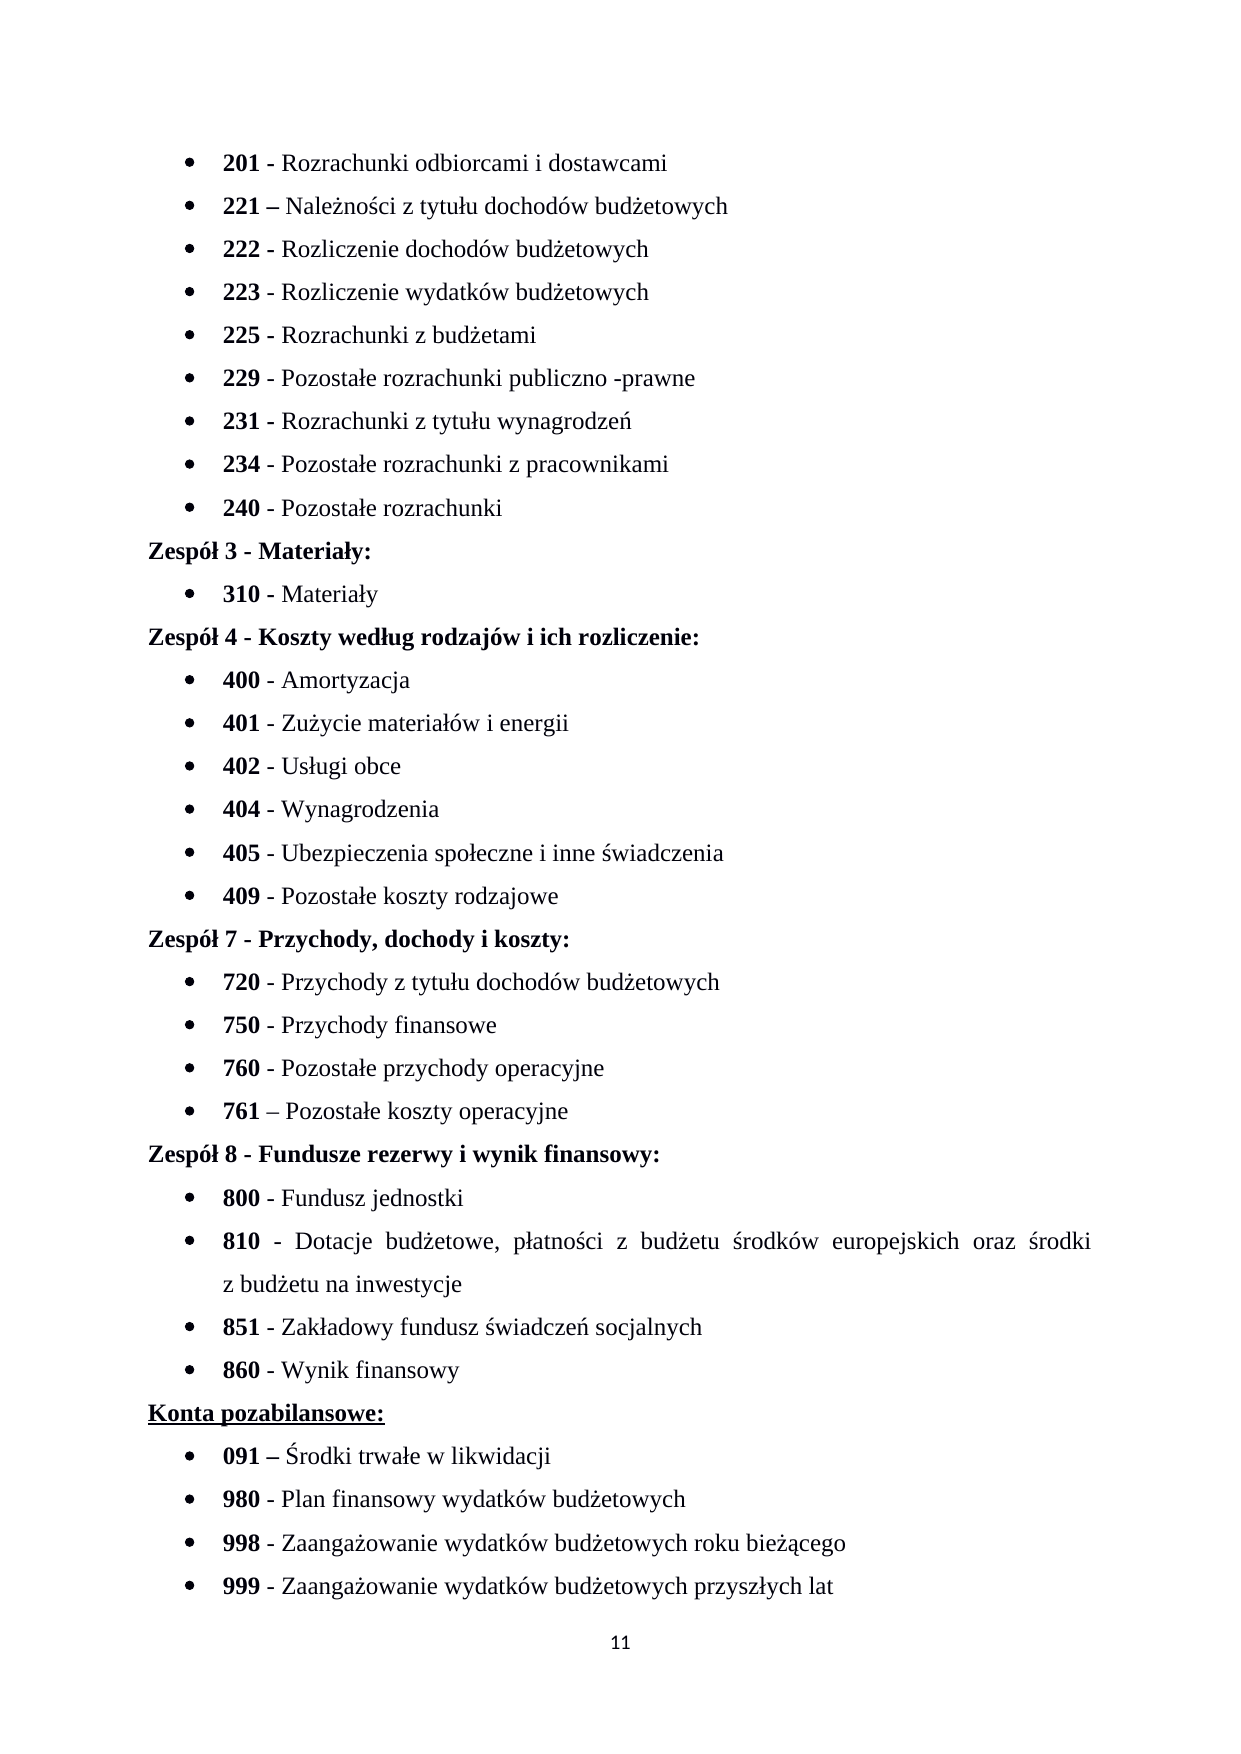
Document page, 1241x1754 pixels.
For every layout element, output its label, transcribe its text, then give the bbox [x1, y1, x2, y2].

list 720 - Przychody z tytułu dochodów budżetowych [185, 967, 1093, 996]
text Konta pozabilansowe: [148, 1398, 1093, 1427]
list 310 - Materiały [185, 579, 1093, 608]
list 223 - Rozliczenie wydatków budżetowych [185, 277, 1093, 306]
list 401 - Zużycie materiałów i energii [185, 708, 1093, 737]
list 851 - Zakładowy fundusz świadczeń socjalnych [185, 1312, 1093, 1341]
list 091 – Środki trwałe w likwidacji [185, 1441, 1093, 1470]
list 750 - Przychody finansowe [185, 1010, 1093, 1039]
text Zespół 7 - Przychody, dochody i koszty: [148, 924, 1093, 953]
list 405 - Ubezpieczenia społeczne i inne świadczenia [185, 838, 1093, 866]
list 231 - Rozrachunki z tytułu wynagrodzeń [185, 406, 1093, 435]
list 999 - Zaangażowanie wydatków budżetowych przyszłych lat [185, 1571, 1093, 1599]
list 222 - Rozliczenie dochodów budżetowych [185, 234, 1093, 263]
list 998 - Zaangażowanie wydatków budżetowych roku bieżącego [185, 1528, 1093, 1556]
list 800 - Fundusz jednostki [185, 1183, 1093, 1211]
list 225 - Rozrachunki z budżetami [185, 320, 1093, 349]
list 201 - Rozrachunki odbiorcami i dostawcami [185, 148, 1093, 176]
text Zespół 8 - Fundusze rezerwy i wynik finansowy: [148, 1139, 1093, 1168]
list 980 - Plan finansowy wydatków budżetowych [185, 1484, 1093, 1513]
list 409 - Pozostałe koszty rodzajowe [185, 881, 1093, 909]
text Zespół 3 - Materiały: [148, 536, 1093, 564]
list 234 - Pozostałe rozrachunki z pracownikami [185, 449, 1093, 478]
list 240 - Pozostałe rozrachunki [185, 493, 1093, 521]
list 810 - Dotacje budżetowe, płatności z budżetu środków europejskich oraz środki z budżetu na inwestycje [185, 1226, 1093, 1298]
list 760 - Pozostałe przychody operacyjne [185, 1053, 1093, 1082]
list 400 - Amortyzacja [185, 665, 1093, 694]
list 761 – Pozostałe koszty operacyjne [185, 1096, 1093, 1125]
list 404 - Wynagrodzenia [185, 794, 1093, 823]
text Zespół 4 - Koszty według rodzajów i ich rozliczenie: [148, 622, 1093, 651]
list 229 - Pozostałe rozrachunki publiczno -prawne [185, 363, 1093, 392]
list 402 - Usługi obce [185, 751, 1093, 780]
list 860 - Wynik finansowy [185, 1355, 1093, 1384]
list 221 – Należności z tytułu dochodów budżetowych [185, 191, 1093, 219]
